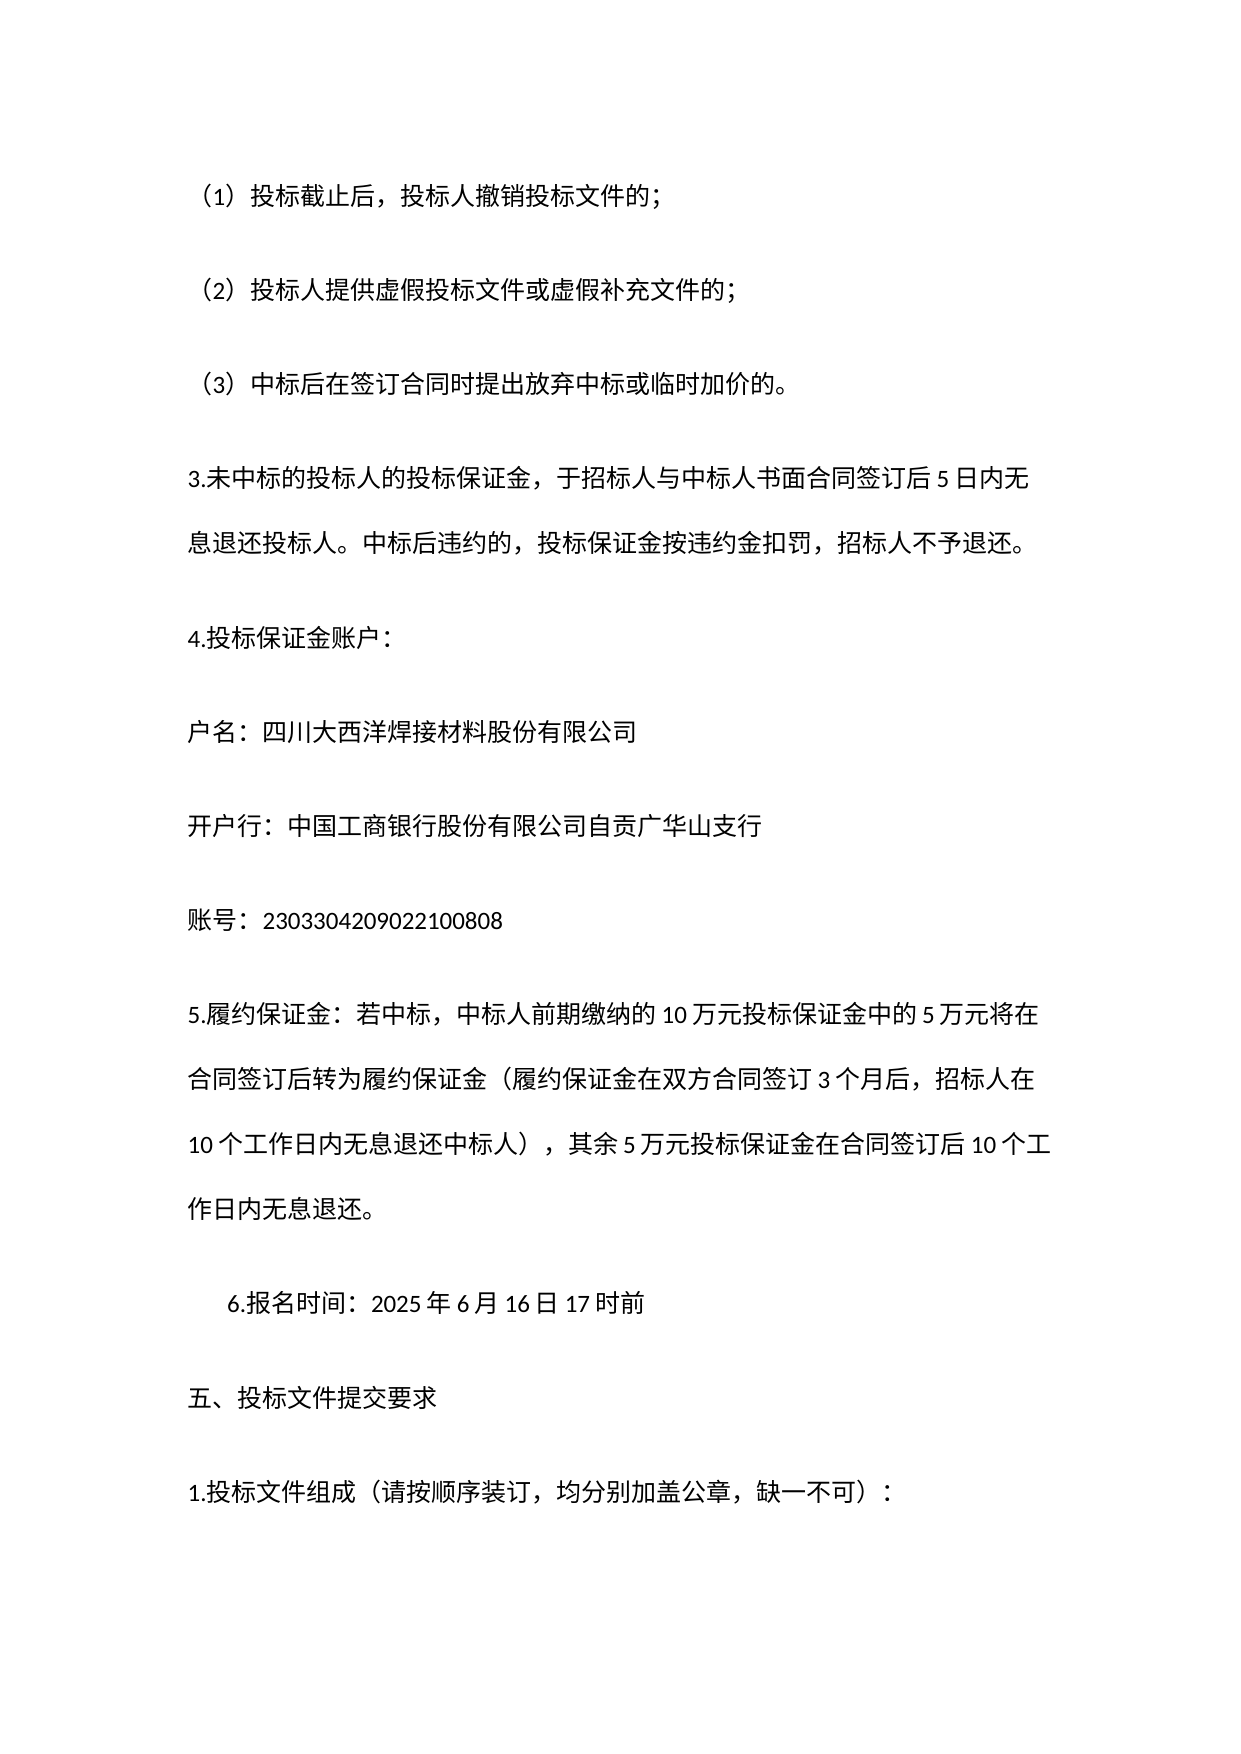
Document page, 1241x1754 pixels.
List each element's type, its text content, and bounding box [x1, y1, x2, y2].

text （1）投标截止后，投标人撤销投标文件的； [187, 162, 1053, 227]
text 3.未中标的投标人的投标保证金，于招标人与中标人书面合同签订后5日内无息退还投标人。中标后违约的，投标保证金按违约金扣罚，招标人不予退还。 [187, 444, 1053, 574]
text 1.投标文件组成（请按顺序装订，均分别加盖公章，缺一不可）： [187, 1458, 1053, 1523]
text 账号：2303304209022100808 [187, 886, 1053, 951]
text 开户行：中国工商银行股份有限公司自贡广华山支行 [187, 792, 1053, 857]
text 户名：四川大西洋焊接材料股份有限公司 [187, 698, 1053, 763]
text 4.投标保证金账户： [187, 604, 1053, 669]
text 6.报名时间：2025年6月16日17时前 [187, 1269, 1053, 1334]
text 5.履约保证金：若中标，中标人前期缴纳的10万元投标保证金中的5万元将在合同签订后转为履约保证金（履约保证金在双方合同签订3个月后，招标人在10个工作日内无息退还中标人），其余5万元投标保证金在合同签订后10个工作日内无息退还。 [187, 980, 1053, 1240]
text 五、投标文件提交要求 [187, 1364, 1053, 1429]
text （3）中标后在签订合同时提出放弃中标或临时加价的。 [187, 350, 1053, 415]
text （2）投标人提供虚假投标文件或虚假补充文件的； [187, 256, 1053, 321]
